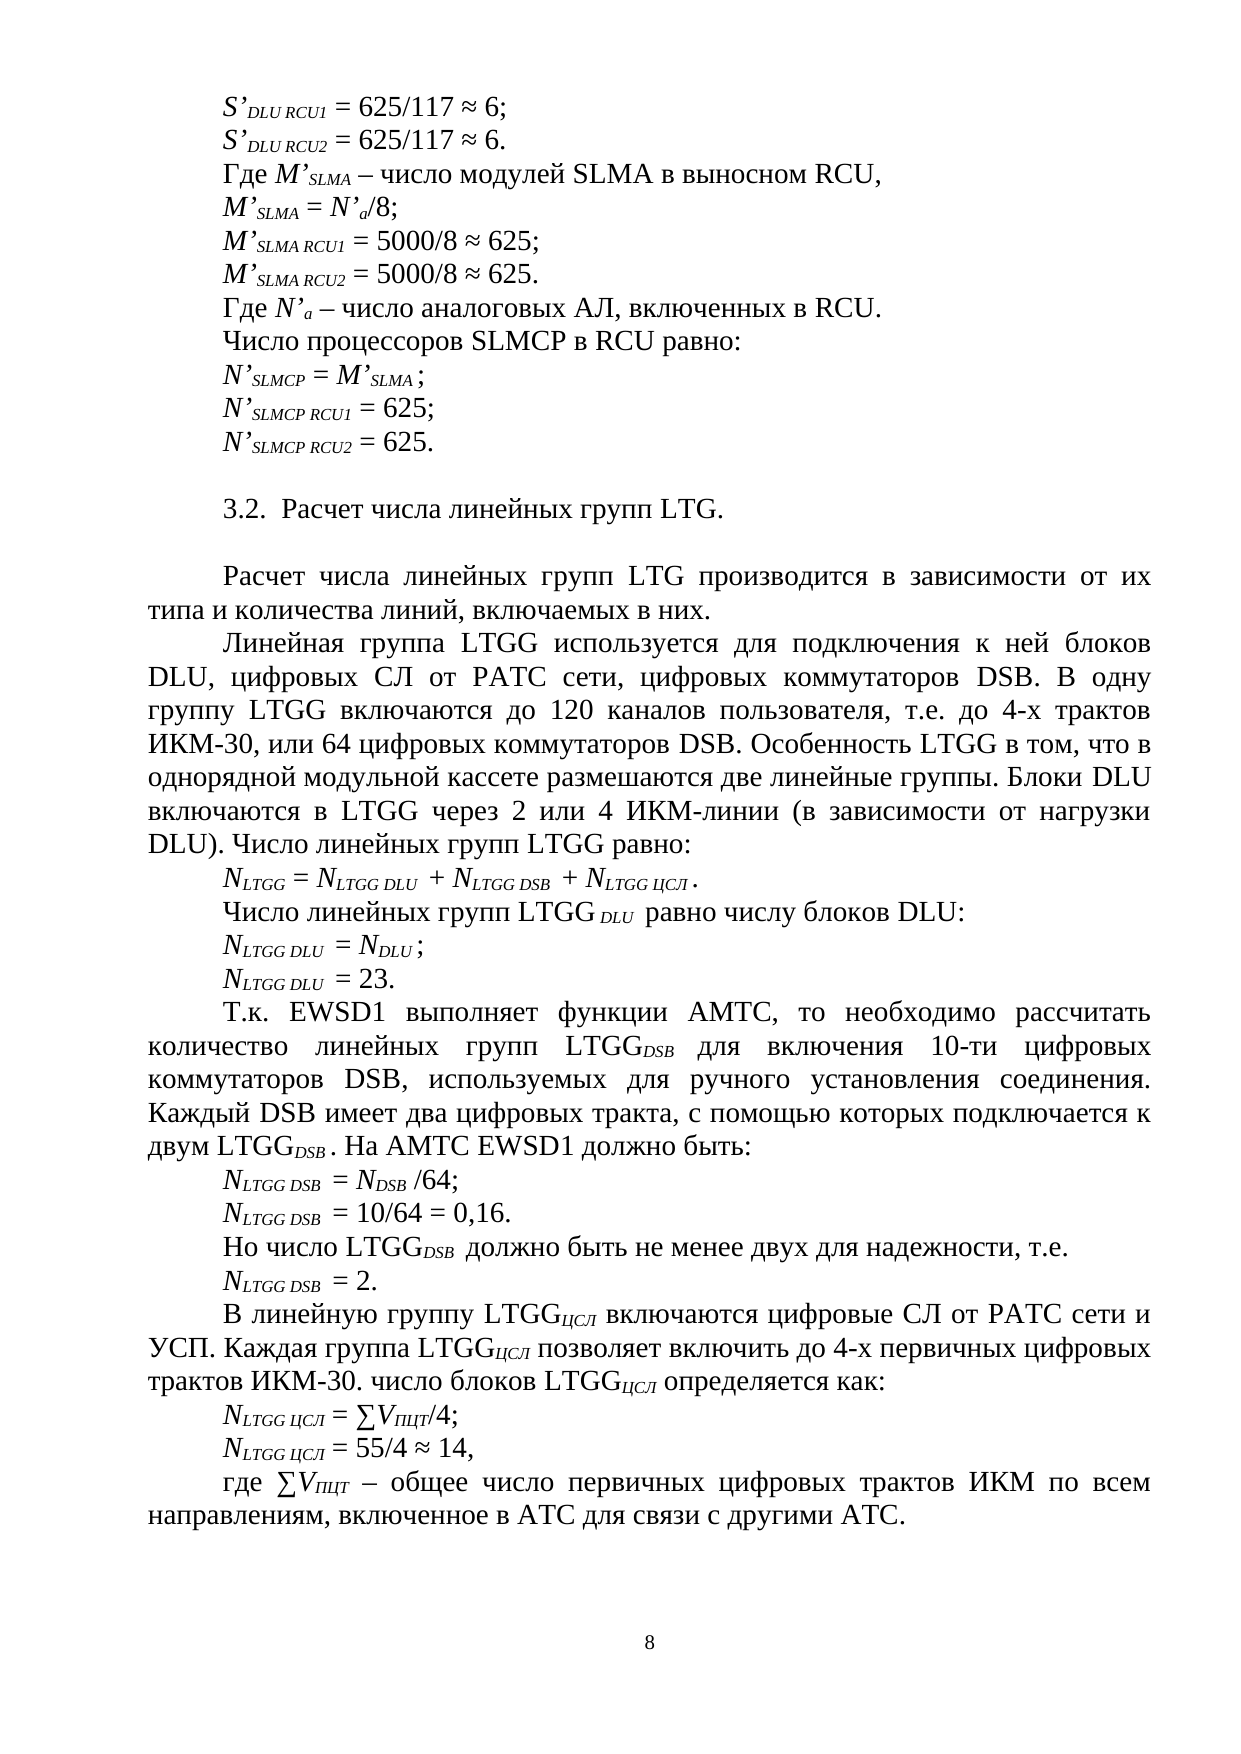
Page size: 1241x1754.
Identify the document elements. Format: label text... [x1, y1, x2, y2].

text N’SLMCP = M’SLMA ; [148, 357, 1152, 391]
text Где M’SLMA – число модулей SLMA в выносном RCU, [148, 156, 1152, 189]
text NLTGG DLU = NDLU ; [148, 927, 1152, 961]
text NLTGG ЦСЛ = ∑VПЦТ/4; [148, 1397, 1152, 1430]
text где ∑VПЦТ – общее число первичных цифровых трактов ИКМ по всем направлениям, включенное в АТС для связи с другими АТС. [148, 1464, 1152, 1531]
text NLTGG ЦСЛ = 55/4 ≈ 14, [148, 1430, 1152, 1464]
text Где N’a – число аналоговых АЛ, включенных в RCU. [148, 290, 1152, 323]
text NLTGG DSВ = NDSB /64; [148, 1162, 1152, 1196]
text S’DLU RCU2 = 625/117 ≈ 6. [148, 122, 1152, 156]
text Но число LTGGDSВ должно быть не менее двух для надежности, т.е. [148, 1229, 1152, 1263]
text M’SLMA RCU1 = 5000/8 ≈ 625; [148, 223, 1152, 256]
text N’SLMCP RCU2 = 625. [148, 424, 1152, 458]
text Число линейных групп LTGG DLU равно числу блоков DLU: [148, 894, 1152, 927]
text M’SLMA RCU2 = 5000/8 ≈ 625. [148, 256, 1152, 290]
text В линейную группу LTGGЦСЛ включаются цифровые СЛ от РАТС сети и УСП. Каждая группа LTGGЦСЛ позволяет включить до 4-х первичных цифровых трактов ИКМ-30. число блоков LTGGЦСЛ определяется как: [148, 1296, 1152, 1397]
text Т.к. EWSD1 выполняет функции АМТС, то необходимо рассчитать количество линейных групп LTGGDSВ для включения 10-ти цифровых коммутаторов DSB, используемых для ручного установления соединения. Каждый DSB имеет два цифровых тракта, с помощью которых подключается к двум LTGGDSВ . На АМТС EWSD1 должно быть: [148, 994, 1152, 1162]
text NLTGG = NLTGG DLU + NLTGG DSB + NLTGG ЦСЛ . [148, 860, 1152, 894]
text Число процессоров SLMCP в RCU равно: [148, 323, 1152, 357]
text M’SLMA = N’a/8; [148, 189, 1152, 223]
text S’DLU RCU1 = 625/117 ≈ 6; [148, 89, 1152, 122]
text Линейная группа LTGG используется для подключения к ней блоков DLU, цифровых СЛ от РАТС сети, цифровых коммутаторов DSB. В одну группу LTGG включаются до 120 каналов пользователя, т.е. до 4-х трактов ИКМ-30, или 64 цифровых коммутаторов DSB. Особенность LTGG в том, что в однорядной модульной кассете размешаются две линейные группы. Блоки DLU включаются в LTGG через 2 или 4 ИКМ-линии (в зависимости от нагрузки DLU). Число линейных групп LTGG равно: [148, 625, 1152, 860]
text Расчет числа линейных групп LTG производится в зависимости от их типа и количества линий, включаемых в них. [148, 558, 1152, 625]
text NLTGG DSВ = 2. [148, 1263, 1152, 1296]
text 3.2. Расчет числа линейных групп LTG. [148, 491, 1152, 525]
text N’SLMCP RCU1 = 625; [148, 391, 1152, 424]
text NLTGG DSВ = 10/64 = 0,16. [148, 1196, 1152, 1229]
text NLTGG DLU = 23. [148, 961, 1152, 994]
